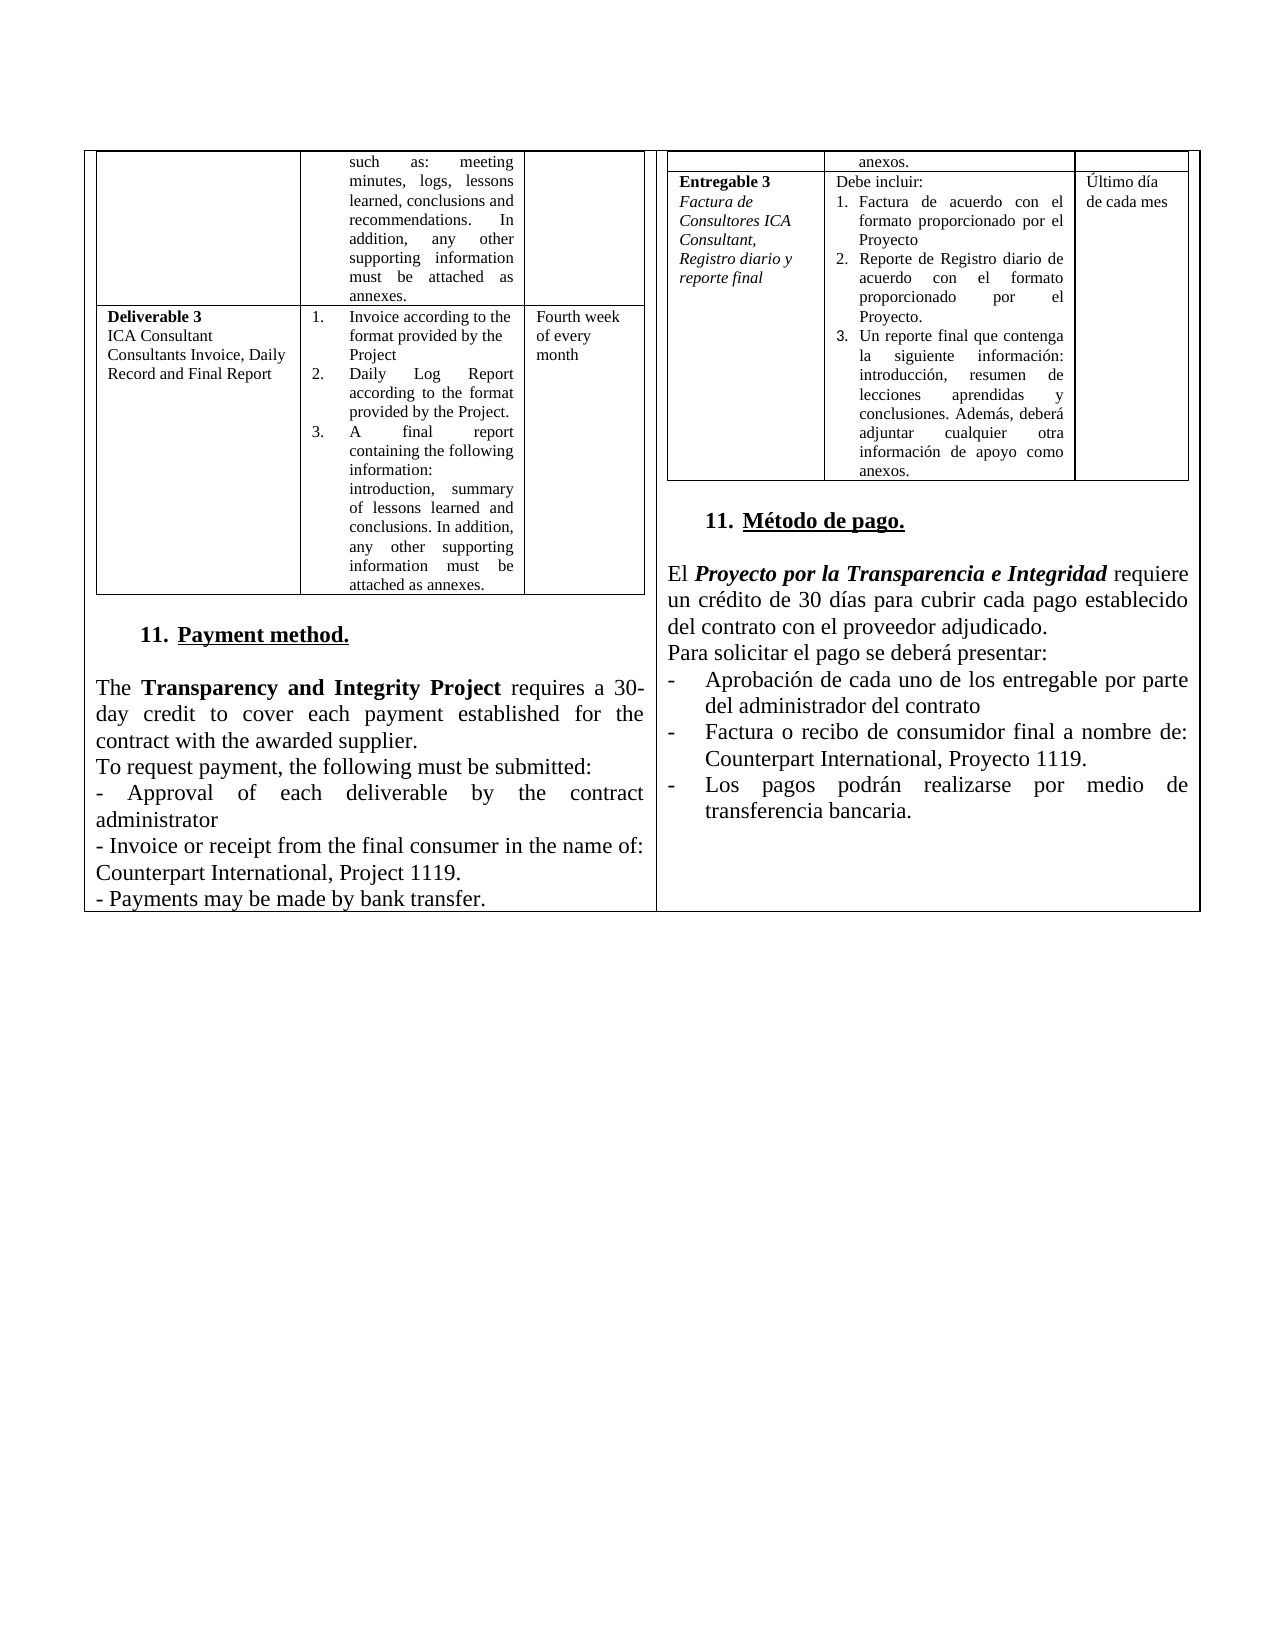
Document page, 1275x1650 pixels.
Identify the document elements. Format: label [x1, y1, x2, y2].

table_header [85, 151, 656, 911]
table_header [657, 151, 1199, 911]
